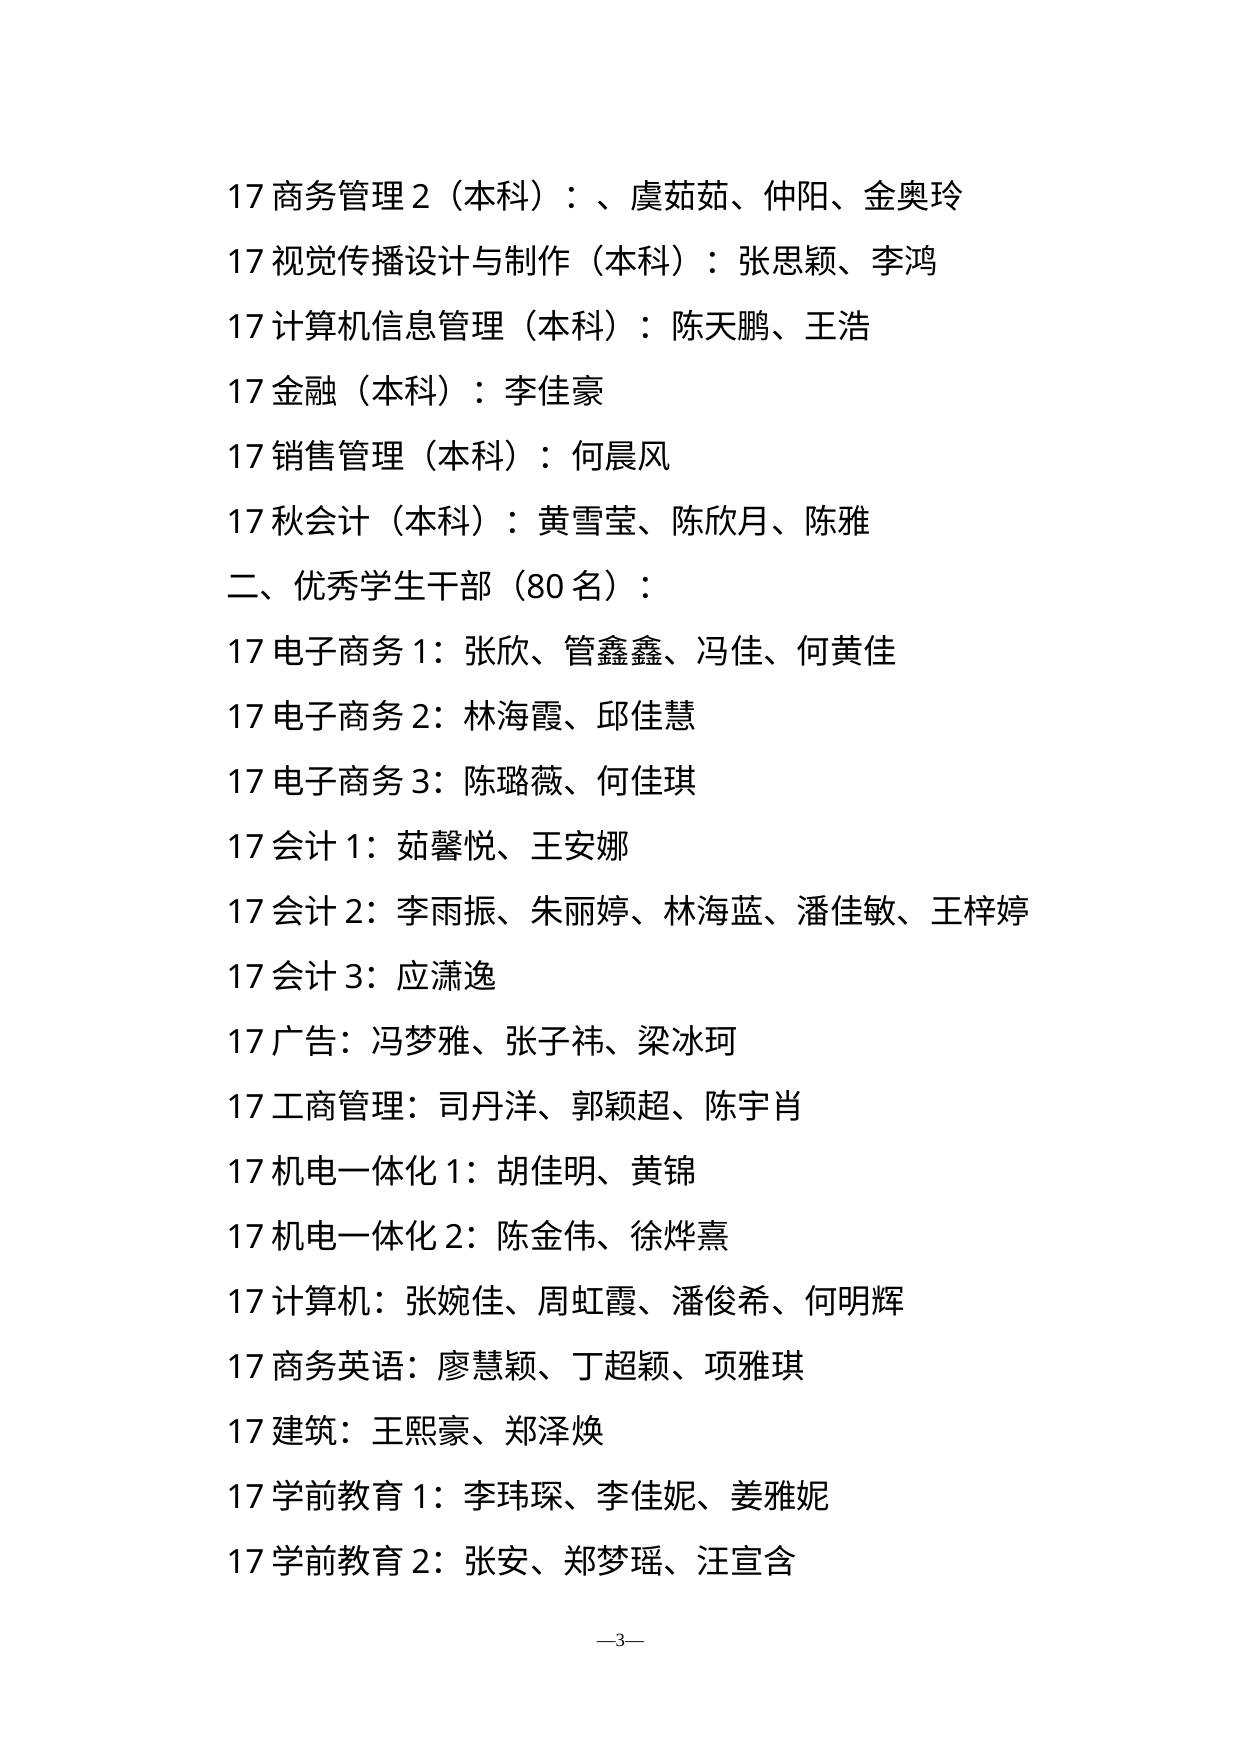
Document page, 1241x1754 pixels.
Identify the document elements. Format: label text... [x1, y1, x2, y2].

text 17销售管理（本科）：何晨风 [159, 422, 1081, 487]
text 17会计3：应潇逸 [159, 942, 1081, 1007]
text 17视觉传播设计与制作（本科）：张思颖、李鸿 [159, 227, 1081, 292]
text 17计算机：张婉佳、周虹霞、潘俊希、何明辉 [159, 1267, 1081, 1332]
text 17商务管理2（本科）：、虞茹茹、仲阳、金奥玲 [159, 162, 1081, 227]
text 17机电一体化1：胡佳明、黄锦 [159, 1137, 1081, 1202]
text 17电子商务3：陈璐薇、何佳琪 [159, 747, 1081, 812]
text 二、优秀学生干部（80名）： [159, 552, 1081, 617]
text 17计算机信息管理（本科）：陈天鹏、王浩 [159, 292, 1081, 357]
text 17建筑：王熙豪、郑泽焕 [159, 1397, 1081, 1462]
text 17机电一体化2：陈金伟、徐烨熹 [159, 1202, 1081, 1267]
text 17秋会计（本科）：黄雪莹、陈欣月、陈雅 [159, 487, 1081, 552]
text 17金融（本科）：李佳豪 [159, 357, 1081, 422]
text 17电子商务2：林海霞、邱佳慧 [159, 682, 1081, 747]
text 17电子商务1：张欣、管鑫鑫、冯佳、何黄佳 [159, 617, 1081, 682]
text 17会计1：茹馨悦、王安娜 [159, 812, 1081, 877]
text 17学前教育2：张安、郑梦瑶、汪宣含 [159, 1527, 1081, 1592]
text 17工商管理：司丹洋、郭颖超、陈宇肖 [159, 1072, 1081, 1137]
text 17学前教育1：李玮琛、李佳妮、姜雅妮 [159, 1462, 1081, 1527]
text 17商务英语：廖慧颖、丁超颖、项雅琪 [159, 1332, 1081, 1397]
text 17会计2：李雨振、朱丽婷、林海蓝、潘佳敏、王梓婷 [159, 877, 1081, 942]
text 17广告：冯梦雅、张子祎、梁冰珂 [159, 1007, 1081, 1072]
